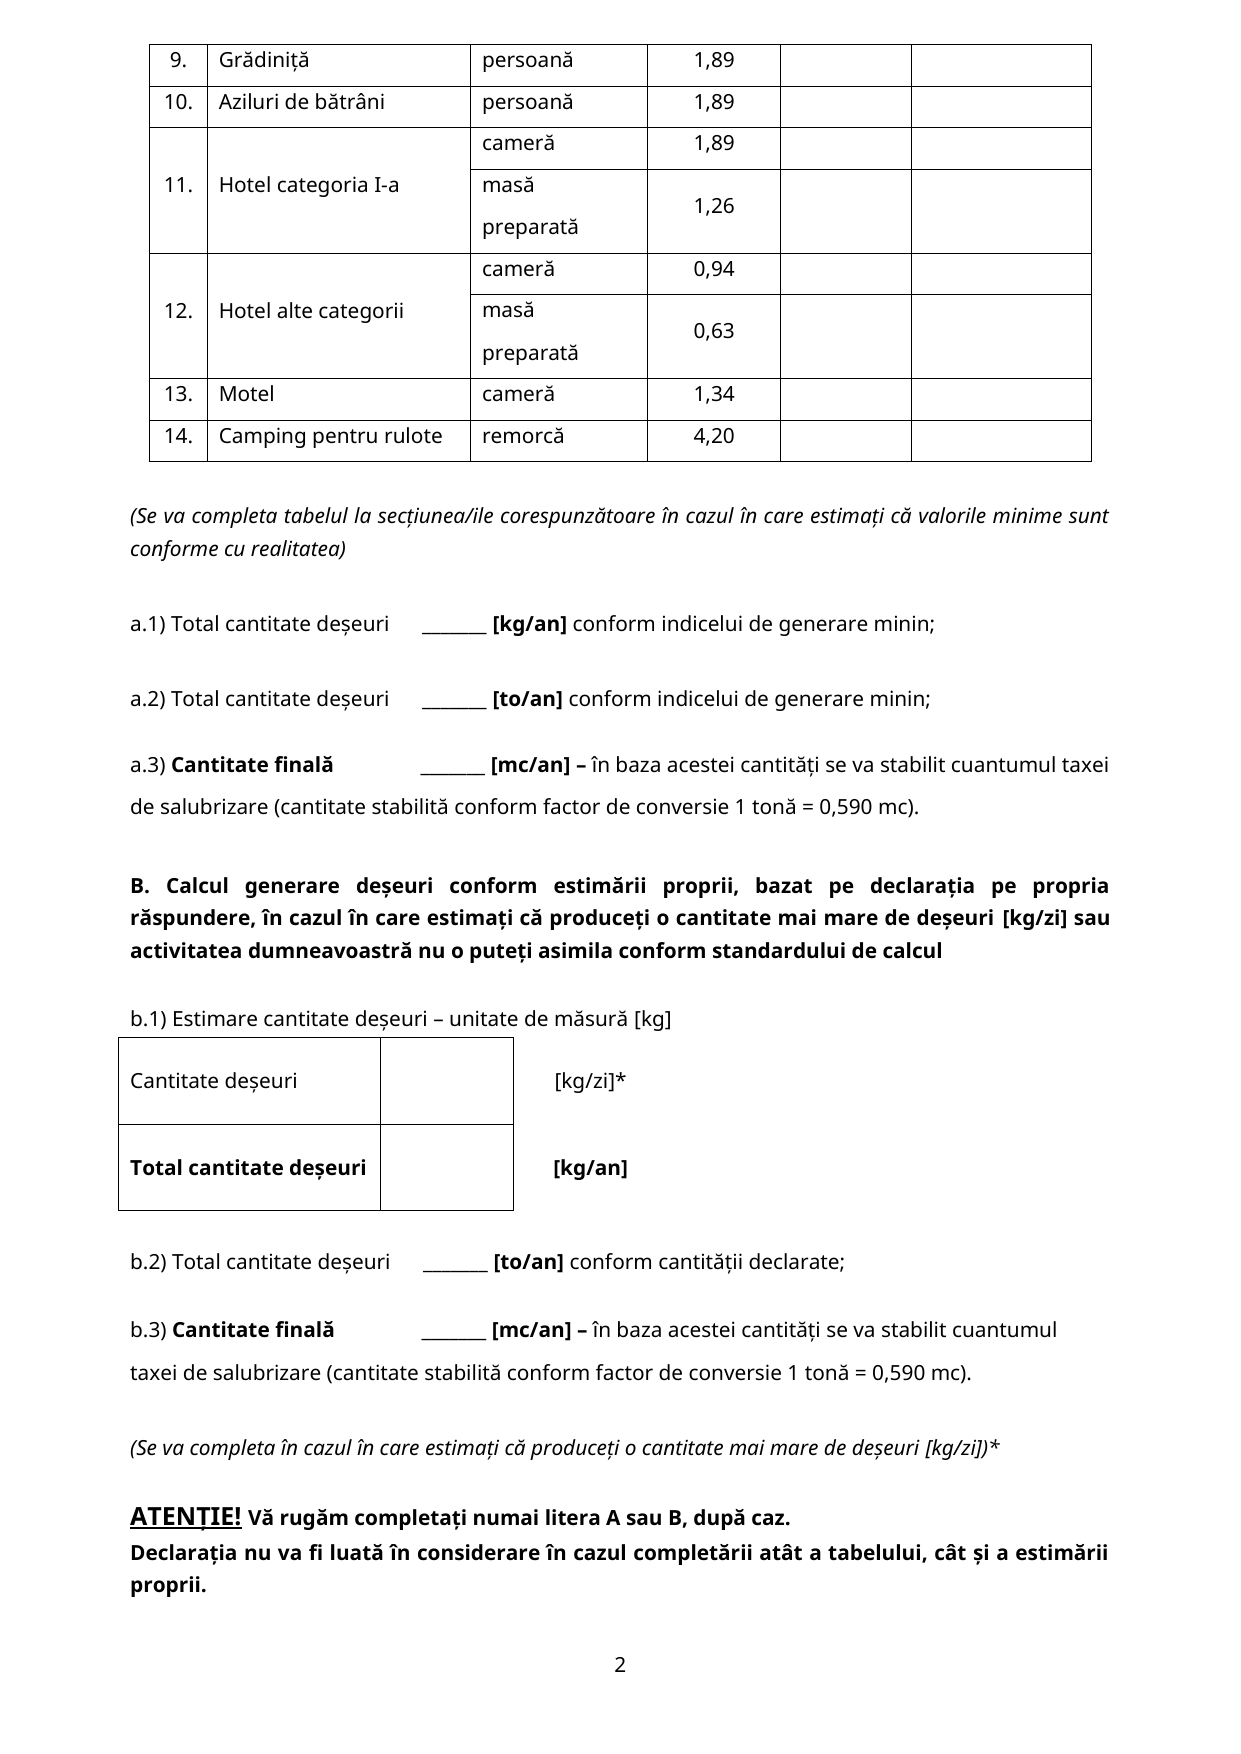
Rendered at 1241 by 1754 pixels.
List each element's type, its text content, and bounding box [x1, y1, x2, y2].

table_cell 1,89 [648, 128, 780, 169]
table_cell [781, 254, 911, 294]
table_cell persoană [471, 87, 647, 127]
table_cell [912, 295, 1091, 378]
table_cell [781, 379, 911, 420]
table_cell masă preparată [471, 170, 647, 253]
table_cell [kg/an] [514, 1124, 667, 1210]
table_cell 9. [150, 45, 207, 86]
text B. Calcul generare deșeuri conform estimării proprii, bazat pe declarația pe propria răspundere, în cazul în care estimați că produceți o cantitate mai mare de deșeuri [kg/zi] sau activitatea dumneavoastră nu o puteți asimila conform standardului de calcul [130, 871, 1110, 964]
text b.3) Cantitate finală _______ [mc/an] – în baza acestei cantități se va stabilit cuantumul taxei de salubrizare (cantitate stabilită conform factor de conversie 1 tonă = 0,590 mc). [130, 1315, 1110, 1386]
table_header [381, 1038, 513, 1123]
table_cell cameră [471, 379, 647, 420]
table_cell [781, 128, 911, 169]
table_cell cameră [471, 254, 647, 294]
table_cell Aziluri de bătrâni [208, 87, 470, 127]
text b.1) Estimare cantitate deșeuri – unitate de măsură [kg] [130, 1004, 1110, 1033]
text a.3) Cantitate finală _______ [mc/an] – în baza acestei cantități se va stabilit cuantumul taxei de salubrizare (cantitate stabilită conform factor de conversie 1 tonă = 0,590 mc). [130, 750, 1110, 821]
table_cell [912, 170, 1091, 253]
table_cell 0,94 [648, 254, 780, 294]
table_cell 1,89 [648, 87, 780, 127]
text b.2) Total cantitate deșeuri _______ [to/an] conform cantității declarate; [130, 1247, 1110, 1275]
table_cell Total cantitate deșeuri [119, 1125, 380, 1210]
table_cell [912, 45, 1091, 86]
table_cell [781, 170, 911, 253]
table_cell [781, 295, 911, 378]
table_cell 12. [150, 254, 207, 378]
table_cell [781, 87, 911, 127]
table_cell cameră [471, 128, 647, 169]
table_cell 0,63 [648, 295, 780, 378]
table_cell 1,26 [648, 170, 780, 253]
table_cell [781, 45, 911, 86]
table_cell [912, 421, 1091, 461]
table_cell 10. [150, 87, 207, 127]
table_cell [381, 1125, 513, 1210]
table_cell Hotel categoria I-a [208, 128, 470, 253]
table_header [kg/zi]* [514, 1037, 667, 1123]
table_cell [912, 254, 1091, 294]
table_cell Hotel alte categorii [208, 254, 470, 378]
table_cell 1,89 [648, 45, 780, 86]
text ATENȚIE! Vă rugăm completați numai litera A sau B, după caz. [130, 1498, 1110, 1532]
table_cell [912, 128, 1091, 169]
table_cell [781, 421, 911, 461]
text a.2) Total cantitate deșeuri _______ [to/an] conform indicelui de generare minin; [130, 684, 1110, 713]
table_cell masă preparată [471, 295, 647, 378]
text (Se va completa în cazul în care estimați că produceți o cantitate mai mare de deșeuri [kg/zi])* [130, 1433, 1110, 1462]
table_cell [912, 379, 1091, 420]
table_cell 13. [150, 379, 207, 420]
table_cell [912, 87, 1091, 127]
table_cell Grădiniță [208, 45, 470, 86]
table_cell Camping pentru rulote [208, 421, 470, 461]
text Declarația nu va fi luată în considerare în cazul completării atât a tabelului, cât și a estimării proprii. [130, 1538, 1110, 1599]
table_cell Motel [208, 379, 470, 420]
text a.1) Total cantitate deșeuri _______ [kg/an] conform indicelui de generare minin; [130, 609, 1110, 638]
table_header Cantitate deșeuri [119, 1038, 380, 1123]
table_cell 4,20 [648, 421, 780, 461]
table_cell 1,34 [648, 379, 780, 420]
table_cell 11. [150, 128, 207, 253]
text (Se va completa tabelul la secțiunea/ile corespunzătoare în cazul în care estimați că valorile minime sunt conforme cu realitatea) [130, 501, 1110, 562]
table_cell persoană [471, 45, 647, 86]
table_cell remorcă [471, 421, 647, 461]
table_cell 14. [150, 421, 207, 461]
